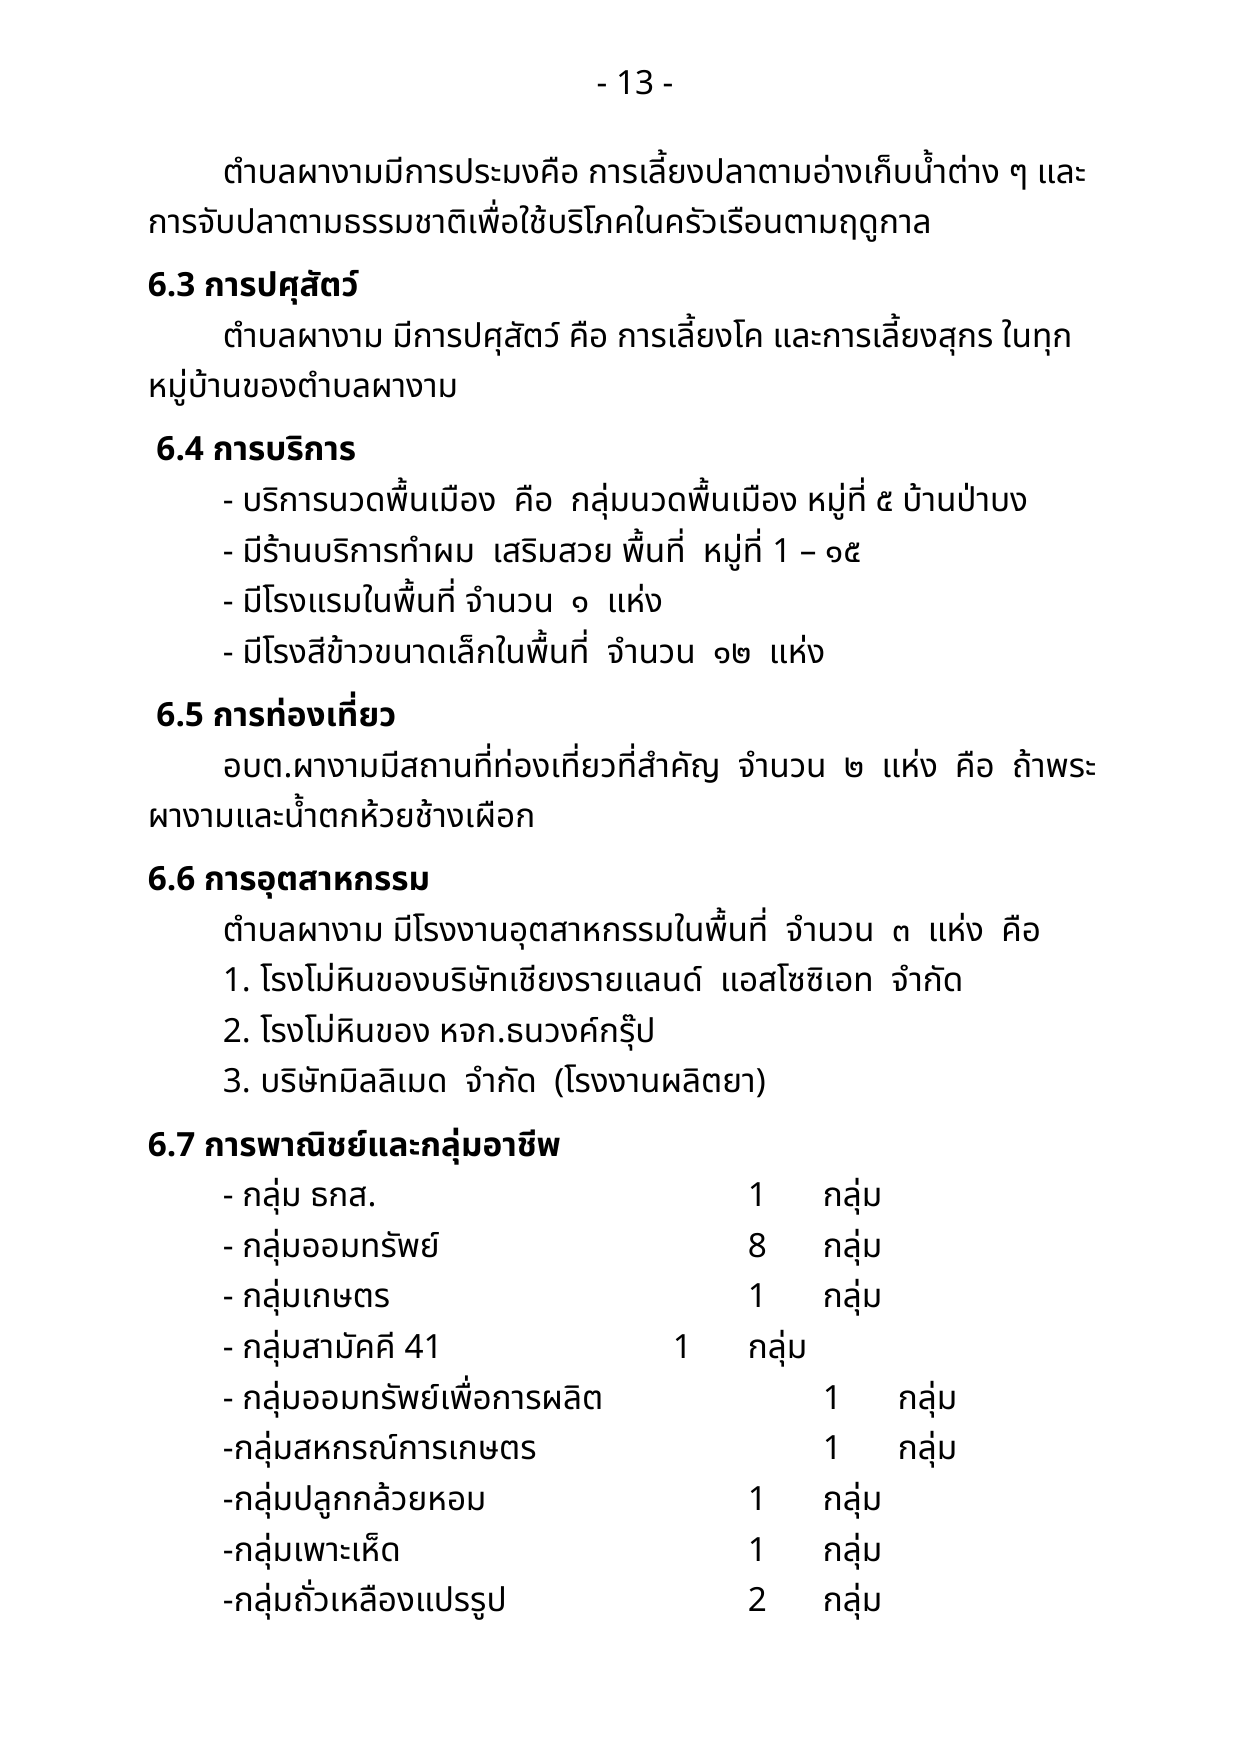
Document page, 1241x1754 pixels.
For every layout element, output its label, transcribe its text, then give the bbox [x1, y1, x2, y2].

text 6.3 การปศุสัตว์ [148, 261, 1122, 312]
text - บริการนวดพื้นเมือง คือ กลุ่มนวดพื้นเมือง หมู่ที่ ๕ บ้านป่าบง [148, 476, 1122, 526]
list โรงโม่หินของ หจก.ธนวงค์กรุ๊ป [223, 1007, 1122, 1057]
text - กลุ่มเกษตร 1 กลุ่ม [148, 1272, 1122, 1323]
text - กลุ่มสามัคคี 41 1 กลุ่ม [148, 1323, 1122, 1373]
list โรงโม่หินของบริษัทเชียงรายแลนด์ แอสโซซิเอท จำกัด [223, 956, 1122, 1007]
text - มีโรงสีข้าวขนาดเล็กในพื้นที่ จำนวน ๑๒ แห่ง [148, 628, 1122, 678]
text -กลุ่มเพาะเห็ด 1 กลุ่ม [185, 1525, 1122, 1576]
text - มีโรงแรมในพื้นที่ จำนวน ๑ แห่ง [148, 577, 1122, 628]
text - กลุ่มออมทรัพย์ 8 กลุ่ม [148, 1222, 1122, 1272]
text 6.4 การบริการ [148, 425, 1122, 476]
list บริษัทมิลลิเมด จำกัด (โรงงานผลิตยา) [223, 1057, 1122, 1108]
text 6.6 การอุตสาหกรรม [148, 855, 1122, 906]
text -กลุ่มปลูกกล้วยหอม 1 กลุ่ม [148, 1475, 1122, 1525]
text 6.5 การท่องเที่ยว [148, 691, 1122, 741]
text -กลุ่มสหกรณ์การเกษตร 1 กลุ่ม [148, 1424, 1122, 1475]
text - กลุ่มออมทรัพย์เพื่อการผลิต 1 กลุ่ม [185, 1373, 1122, 1424]
text ตำบลผางามมีการประมงคือ การเลี้ยงปลาตามอ่างเก็บน้ำต่าง ๆ และการจับปลาตามธรรมชาติเพื่อใช้บริโภคในครัวเรือนตามฤดูกาล [148, 148, 1122, 249]
text อบต.ผางามมีสถานที่ท่องเที่ยวที่สำคัญ จำนวน ๒ แห่ง คือ ถ้าพระผางามและน้ำตกห้วยช้างเผือก [148, 741, 1122, 842]
text 6.7 การพาณิชย์และกลุ่มอาชีพ [148, 1120, 1122, 1171]
text ตำบลผางาม มีโรงงานอุตสาหกรรมในพื้นที่ จำนวน ๓ แห่ง คือ [148, 906, 1122, 956]
text ตำบลผางาม มีการปศุสัตว์ คือ การเลี้ยงโค และการเลี้ยงสุกร ในทุกหมู่บ้านของตำบลผางาม [148, 312, 1122, 413]
text - กลุ่ม ธกส. 1 กลุ่ม [148, 1171, 1122, 1222]
text - มีร้านบริการทำผม เสริมสวย พื้นที่ หมู่ที่ 1 – ๑๕ [148, 526, 1122, 577]
text -กลุ่มถั่วเหลืองแปรรูป 2 กลุ่ม [148, 1576, 1122, 1627]
